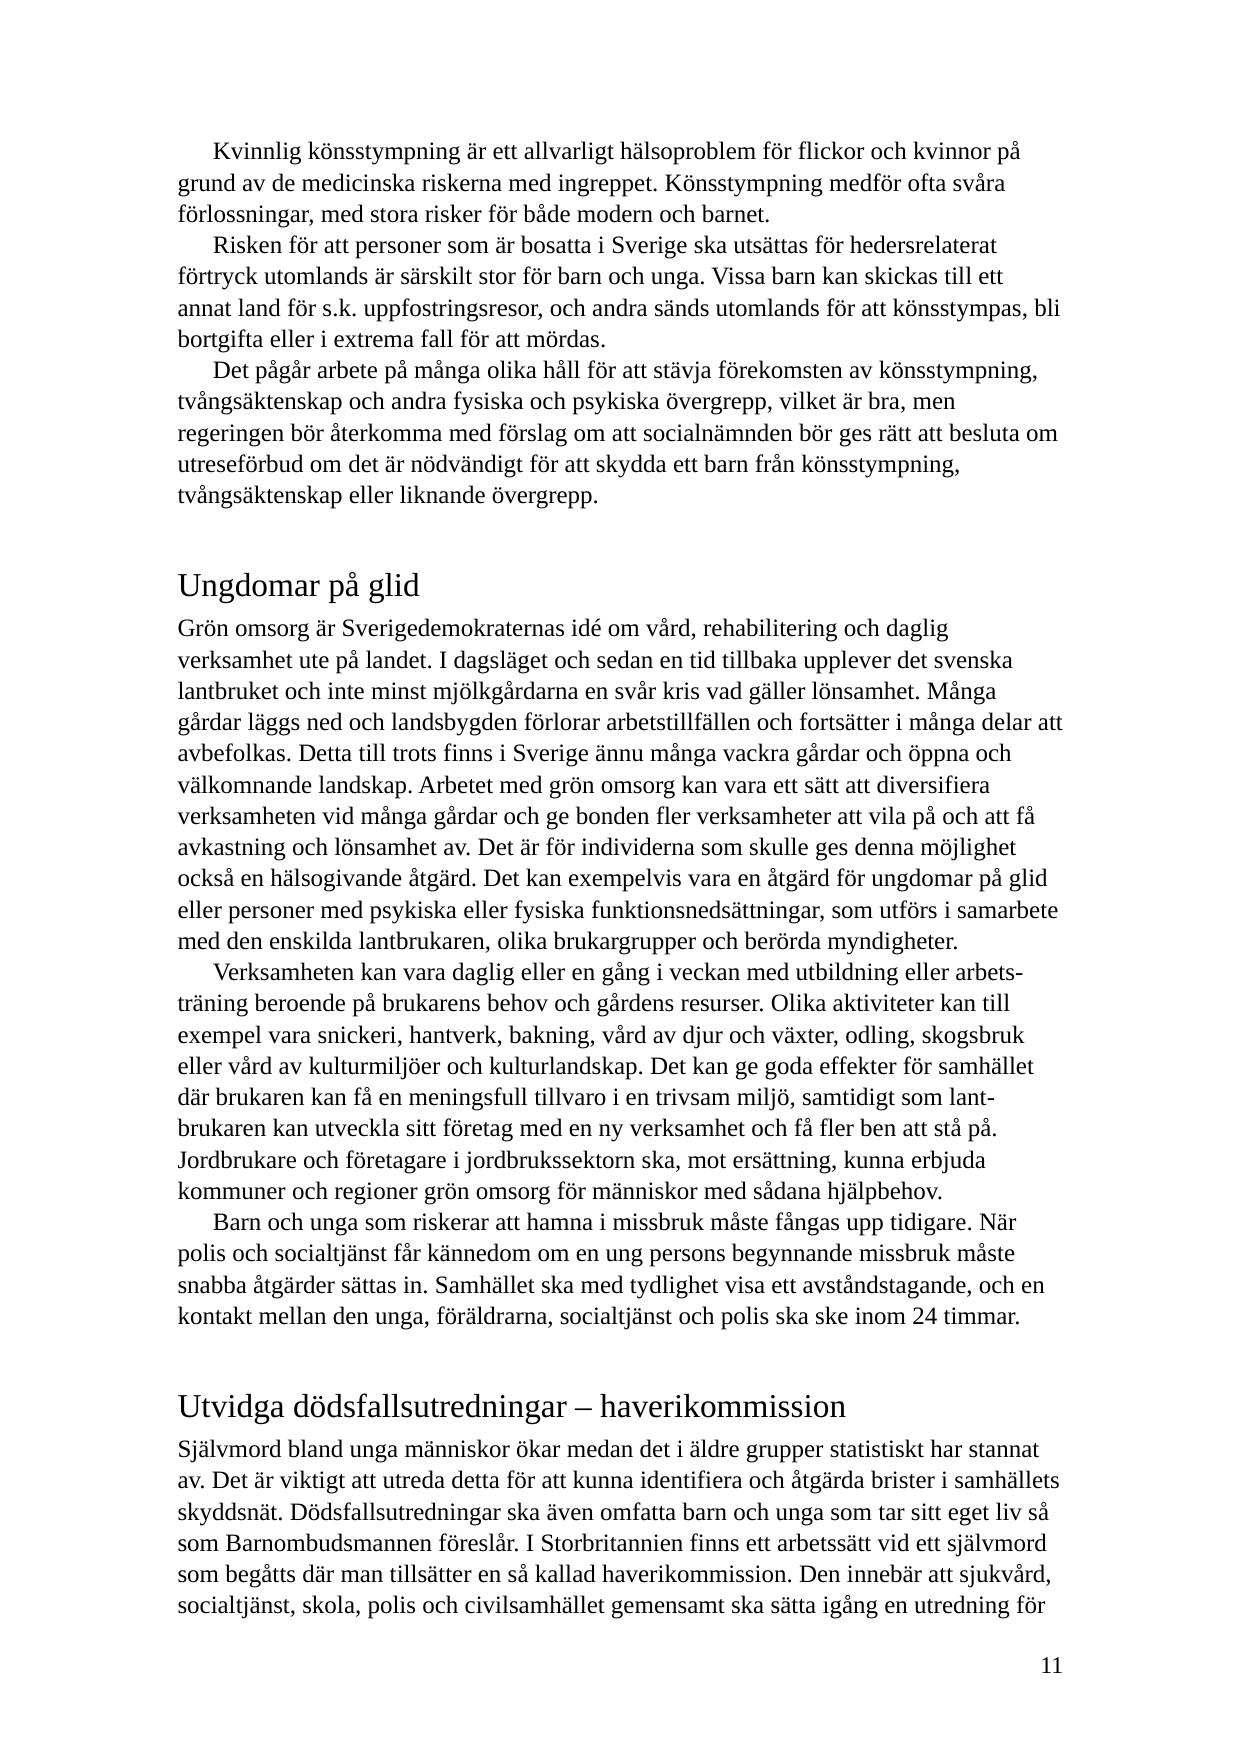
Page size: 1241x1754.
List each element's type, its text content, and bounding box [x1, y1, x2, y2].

text Kvinnlig könsstympning är ett allvarligt hälsoproblem för flickor och kvinnor på grund av de medicinska riskerna med ingreppet. Könsstympning medför ofta svåra förlossningar, med stora risker för både modern och barnet. [177, 134, 1063, 228]
text Grön omsorg är Sverigedemokraternas idé om vård, rehabilitering och daglig verksamhet ute på landet. I dagsläget och sedan en tid tillbaka upplever det svenska lantbruket och inte minst mjölkgårdarna en svår kris vad gäller lönsamhet. Många gårdar läggs ned och landsbygden förlorar arbetstillfällen och fortsätter i många delar att avbefolkas. Detta till trots finns i Sverige ännu många vackra gårdar och öppna och välkomnande landskap. Arbetet med grön omsorg kan vara ett sätt att diversifiera verksamheten vid många gårdar och ge bonden fler verksamheter att vila på och att få avkastning och lönsamhet av. Det är för individerna som skulle ges denna möjlighet också en hälsogivande åtgärd. Det kan exempelvis vara en åtgärd för ungdomar på glid eller personer med psykiska eller fysiska funktionsnedsättningar, som utförs i samarbete med den enskilda lantbrukaren, olika brukargrupper och berörda myndigheter. [177, 611, 1063, 955]
subtitle Ungdomar på glid [177, 571, 1063, 603]
text Barn och unga som riskerar att hamna i missbruk måste fångas upp tidigare. När polis och socialtjänst får kännedom om en ung persons begynnande missbruk måste snabba åtgärder sättas in. Samhället ska med tydlighet visa ett avståndstagande, och en kontakt mellan den unga, föräldrarna, socialtjänst och polis ska ske inom 24 timmar. [177, 1205, 1063, 1330]
subtitle Utvidga dödsfallsutredningar – haverikommission [177, 1392, 1063, 1423]
text Verksamheten kan vara daglig eller en gång i veckan med utbildning eller arbetsträning beroende på brukarens behov och gårdens resurser. Olika aktiviteter kan till exempel vara snickeri, hantverk, bakning, vård av djur och växter, odling, skogsbruk eller vård av kulturmiljöer och kulturlandskap. Det kan ge goda effekter för samhället där brukaren kan få en meningsfull tillvaro i en trivsam miljö, samtidigt som lantbrukaren kan utveckla sitt företag med en ny verksamhet och få fler ben att stå på. Jordbrukare och företagare i jordbrukssektorn ska, mot ersättning, kunna erbjuda kommuner och regioner grön omsorg för människor med sådana hjälpbehov. [177, 955, 1063, 1205]
text Det pågår arbete på många olika håll för att stävja förekomsten av könsstympning, tvångsäktenskap och andra fysiska och psykiska övergrepp, vilket är bra, men regeringen bör återkomma med förslag om att socialnämnden bör ges rätt att besluta om utreseförbud om det är nödvändigt för att skydda ett barn från könsstympning, tvångsäktenskap eller liknande övergrepp. [177, 353, 1063, 509]
text Risken för att personer som är bosatta i Sverige ska utsättas för hedersrelaterat förtryck utomlands är särskilt stor för barn och unga. Vissa barn kan skickas till ett annat land för s.k. uppfostringsresor, och andra sänds utomlands för att könsstympas, bli bortgifta eller i extrema fall för att mördas. [177, 228, 1063, 353]
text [177, 1432, 1063, 1619]
